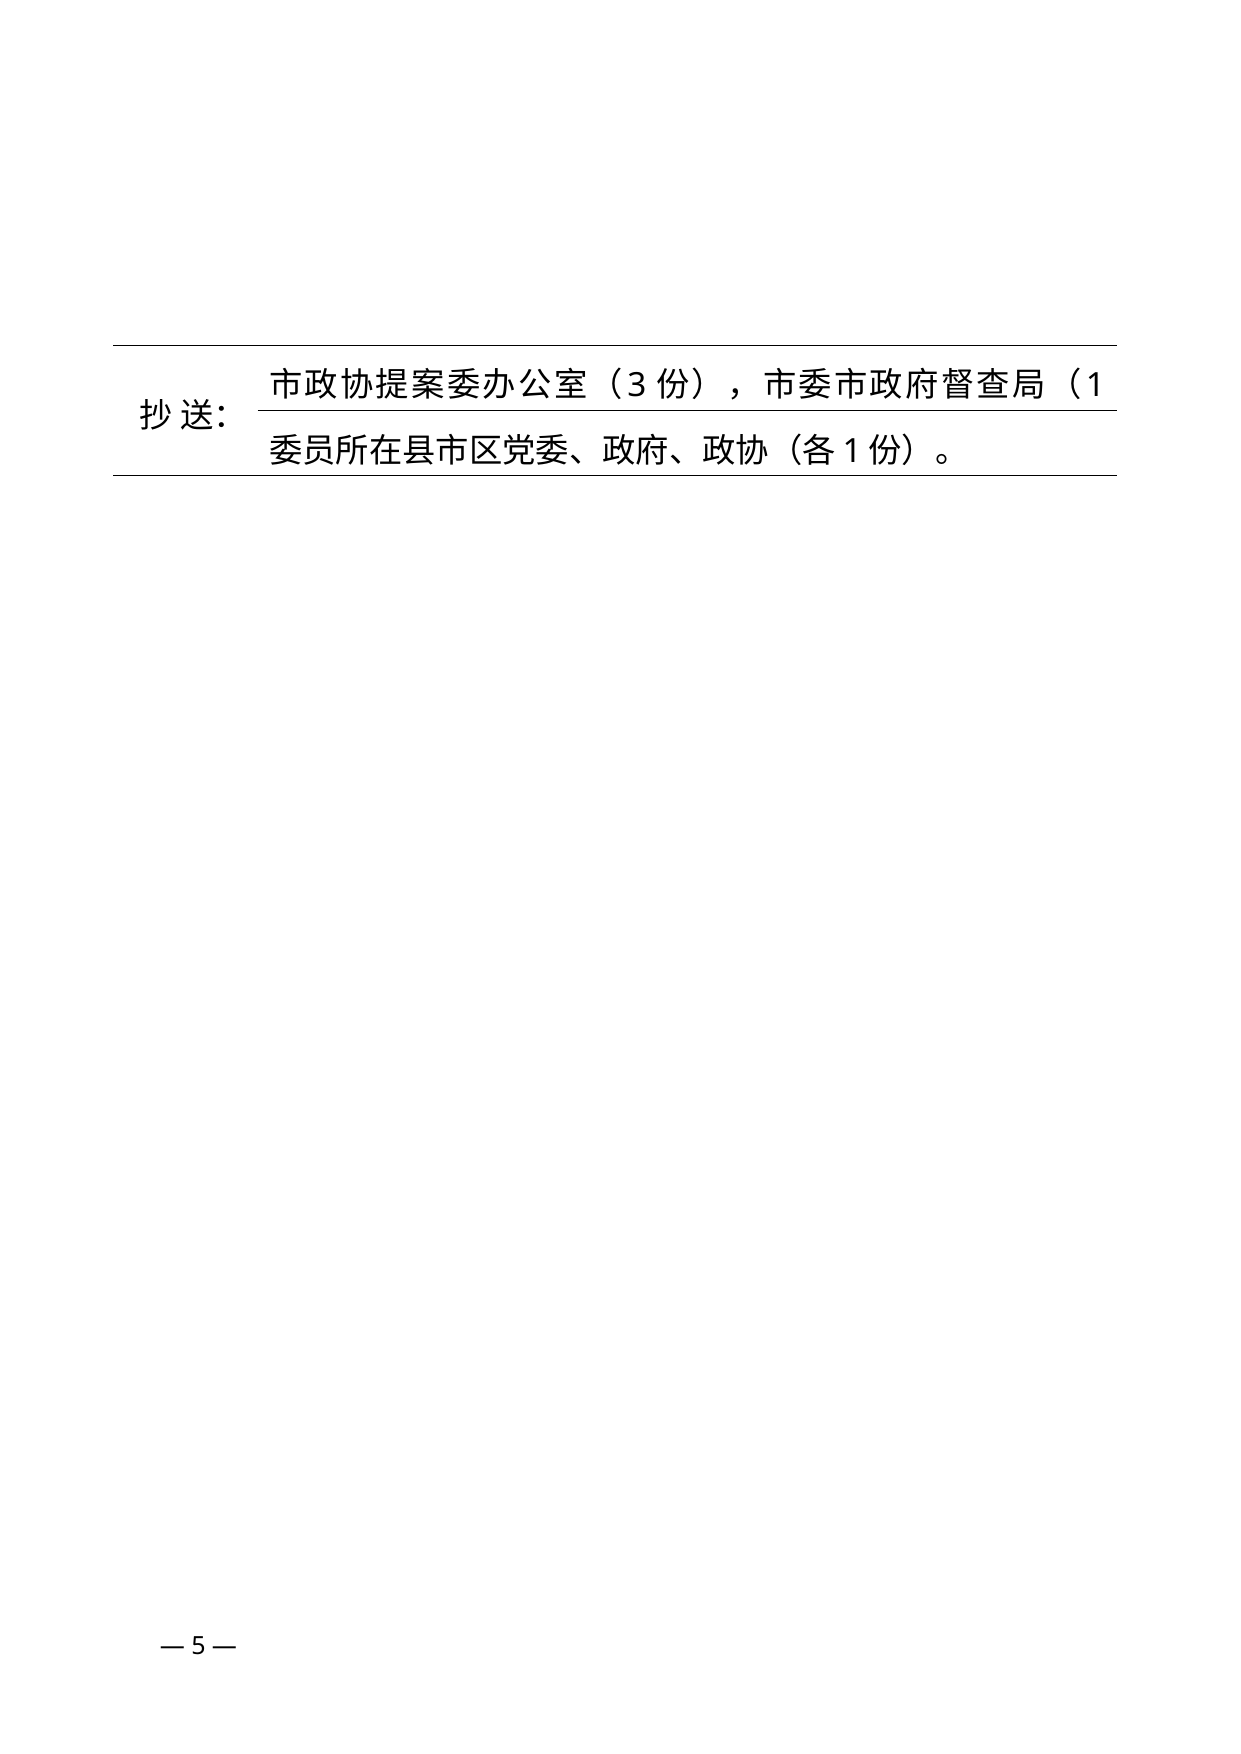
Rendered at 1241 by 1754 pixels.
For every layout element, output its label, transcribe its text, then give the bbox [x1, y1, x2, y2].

table_cell 委员所在县市区党委、政府、政协（各1份）。 [258, 411, 1117, 475]
table_header 市政协提案委办公室（3份），市委市政府督查局（1份）， [258, 346, 1117, 410]
table_header 抄 送： [113, 346, 258, 475]
